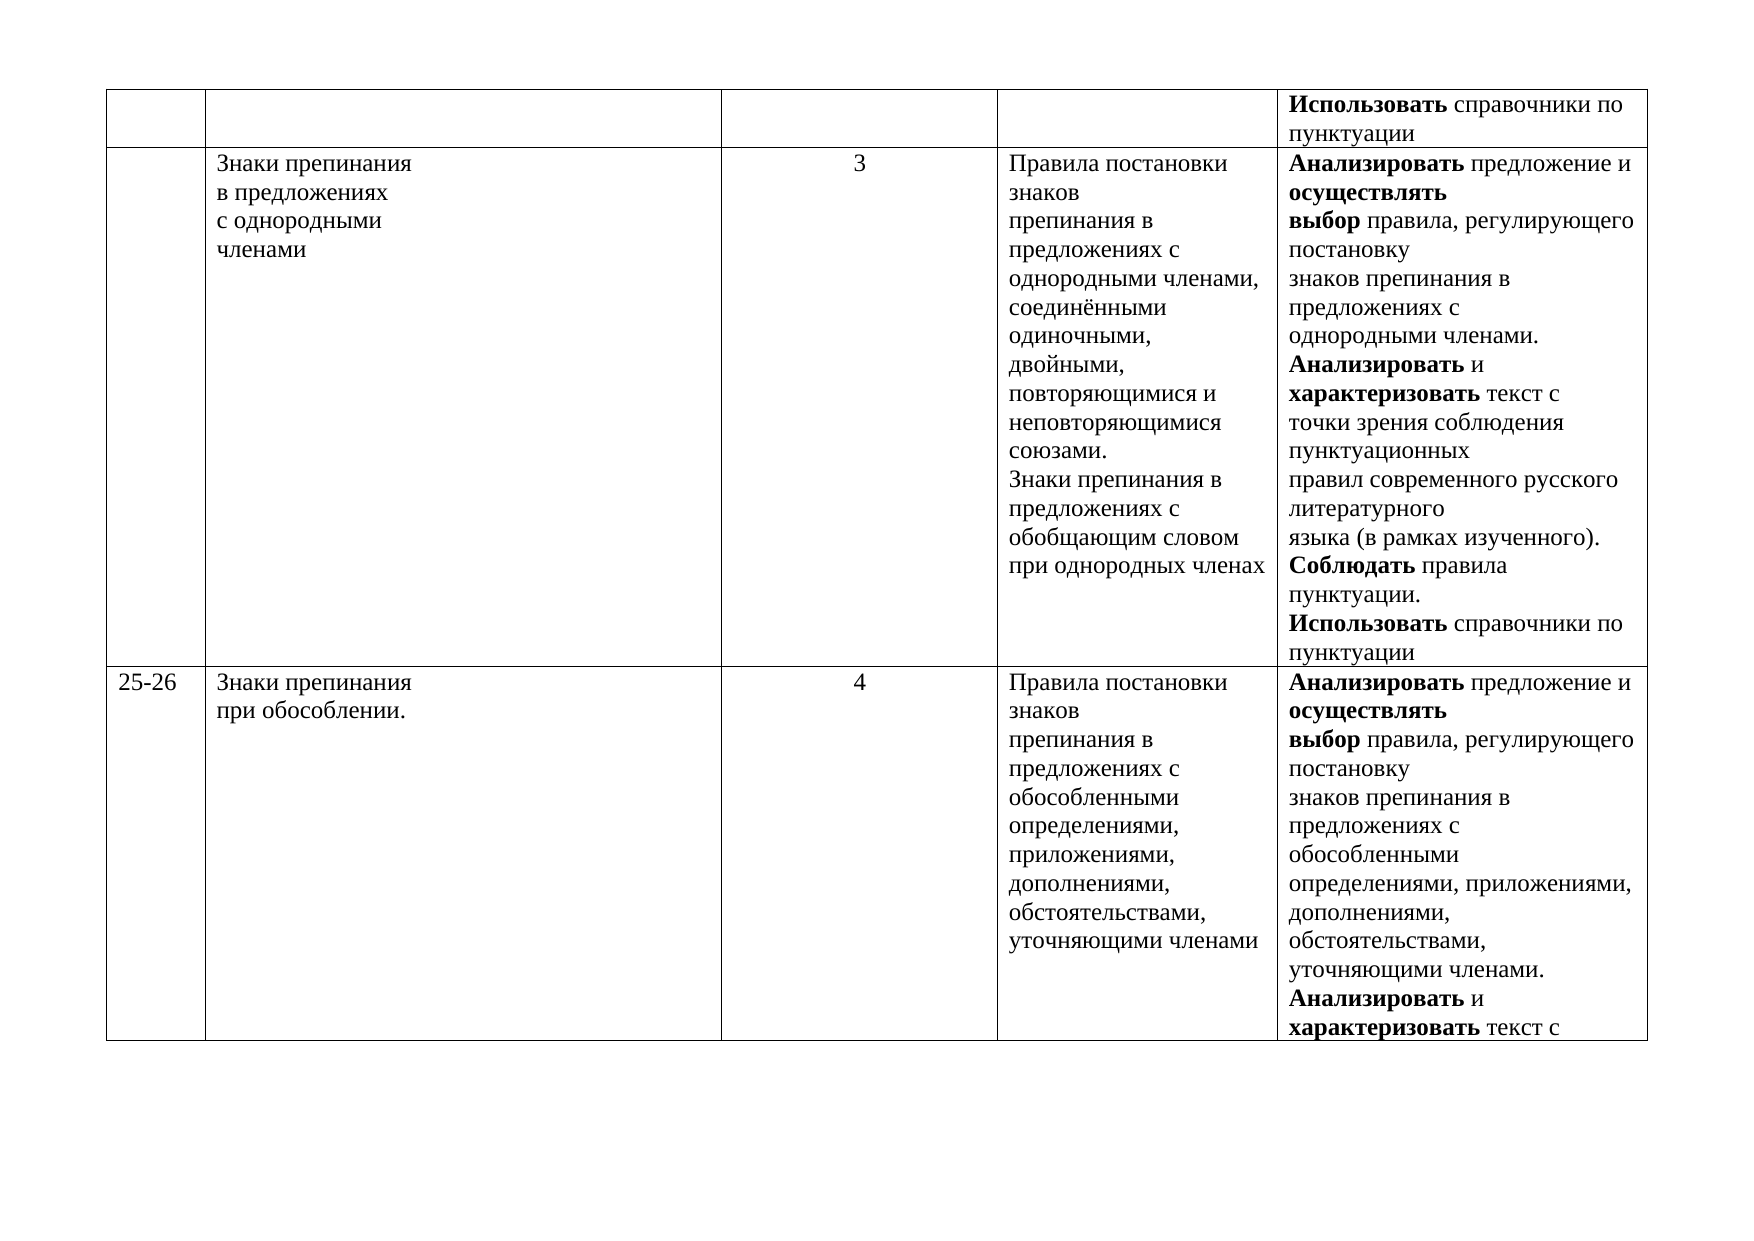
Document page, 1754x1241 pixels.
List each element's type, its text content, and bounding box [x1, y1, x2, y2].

table_cell 25-26 [107, 667, 205, 1040]
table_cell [998, 667, 1277, 1040]
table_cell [206, 90, 721, 147]
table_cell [206, 667, 721, 1040]
table_cell [107, 148, 205, 666]
table_cell Анализировать предложение и осуществлять выбор правила, регулирующего постановку знаков препинания в предложениях с однородными членами. Анализировать и характеризовать текст с точки зрения соблюдения пунктуационных правил современного русского литературного языка (в рамках изученного). Соблюдать правила пунктуации. Использовать справочники по пунктуации [1278, 148, 1647, 666]
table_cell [998, 90, 1277, 147]
table_cell [107, 90, 205, 147]
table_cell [1278, 90, 1647, 147]
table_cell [1278, 667, 1647, 1040]
table_cell 4 [722, 667, 997, 1040]
table_cell Правила постановки знаков препинания в предложениях с однородными членами, соединёнными одиночными, двойными, повторяющимися и неповторяющимися союзами. Знаки препинания в предложениях с обобщающим словом при однородных членах [998, 148, 1277, 666]
table_cell 3 [722, 148, 997, 666]
table_cell 2 [722, 90, 997, 147]
table_cell Знаки препинания в предложениях с однородными членами [206, 148, 721, 666]
